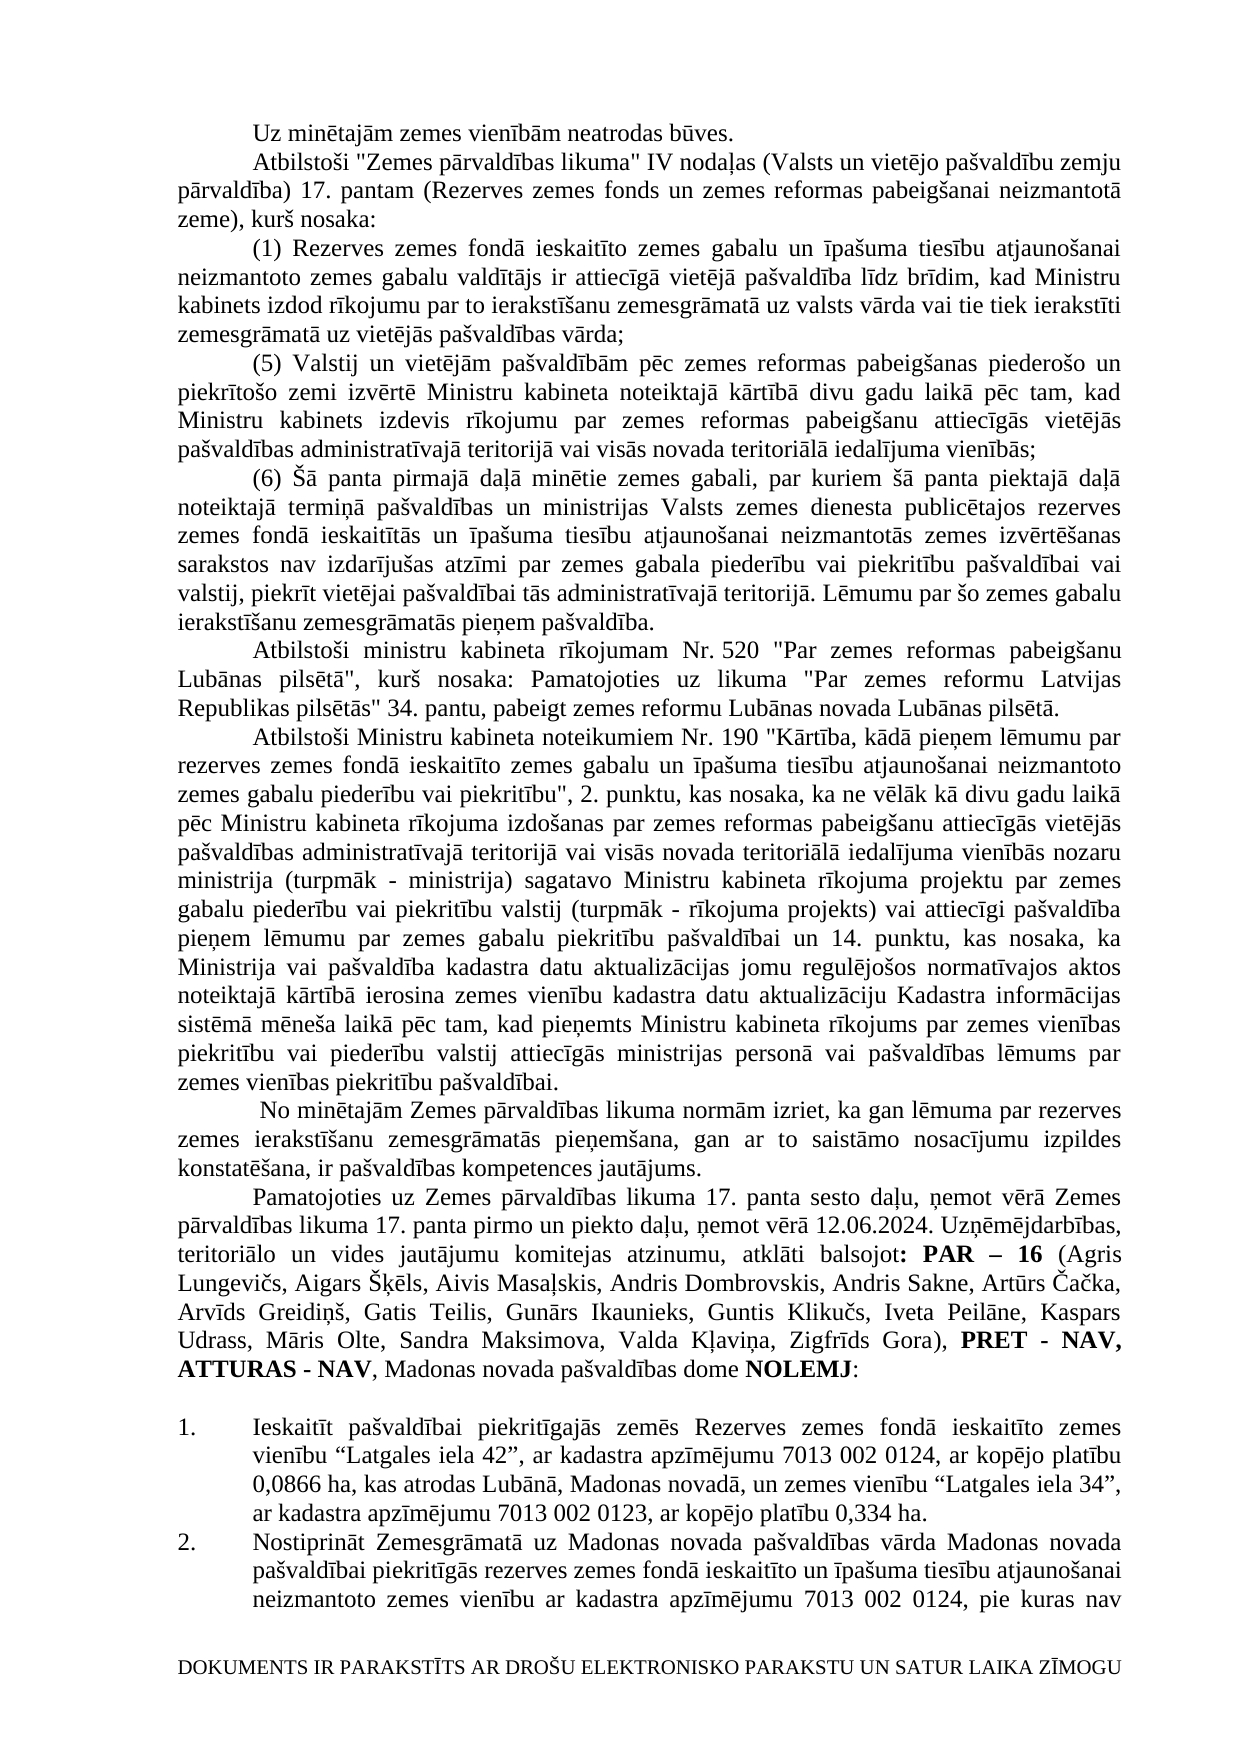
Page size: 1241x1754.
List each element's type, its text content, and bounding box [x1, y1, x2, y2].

text (1) Rezerves zemes fondā ieskaitīto zemes gabalu un īpašuma tiesību atjaunošanai neizmantoto zemes gabalu valdītājs ir attiecīgā vietējā pašvaldība līdz brīdim, kad Ministru kabinets izdod rīkojumu par to ierakstīšanu zemesgrāmatā uz valsts vārda vai tie tiek ierakstīti zemesgrāmatā uz vietējās pašvaldības vārda; [177, 233, 1122, 348]
text Pamatojoties uz Zemes pārvaldības likuma 17. panta sesto daļu, ņemot vērā Zemes pārvaldības likuma 17. panta pirmo un piekto daļu, ņemot vērā 12.06.2024. Uzņēmējdarbības, teritoriālo un vides jautājumu komitejas atzinumu, atklāti balsojot: PAR – 16 (Agris Lungevičs, Aigars Šķēls, Aivis Masaļskis, Andris Dombrovskis, Andris Sakne, Artūrs Čačka, Arvīds Greidiņš, Gatis Teilis, Gunārs Ikaunieks, Guntis Klikučs, Iveta Peilāne, Kaspars Udrass, Māris Olte, Sandra Maksimova, Valda Kļaviņa, Zigfrīds Gora), PRET - NAV, ATTURAS - NAV, Madonas novada pašvaldības dome NOLEMJ: [177, 1182, 1122, 1383]
text Atbilstoši ministru kabineta rīkojumam Nr. 520 "Par zemes reformas pabeigšanu Lubānas pilsētā", kurš nosaka: Pamatojoties uz likuma "Par zemes reformu Latvijas Republikas pilsētās" 34. pantu, pabeigt zemes reformu Lubānas novada Lubānas pilsētā. [177, 636, 1122, 722]
text (5) Valstij un vietējām pašvaldībām pēc zemes reformas pabeigšanas piederošo un piekrītošo zemi izvērtē Ministru kabineta noteiktajā kārtībā divu gadu laikā pēc tam, kad Ministru kabinets izdevis rīkojumu par zemes reformas pabeigšanu attiecīgās vietējās pašvaldības administratīvajā teritorijā vai visās novada teritoriālā iedalījuma vienībās; [177, 348, 1122, 463]
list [177, 1527, 1122, 1613]
text Atbilstoši "Zemes pārvaldības likuma" IV nodaļas (Valsts un vietējo pašvaldību zemju pārvaldība) 17. pantam (Rezerves zemes fonds un zemes reformas pabeigšanai neizmantotā zeme), kurš nosaka: [177, 147, 1122, 233]
text Atbilstoši Ministru kabineta noteikumiem Nr. 190 "Kārtība, kādā pieņem lēmumu par rezerves zemes fondā ieskaitīto zemes gabalu un īpašuma tiesību atjaunošanai neizmantoto zemes gabalu piederību vai piekritību", 2. punktu, kas nosaka, ka ne vēlāk kā divu gadu laikā pēc Ministru kabineta rīkojuma izdošanas par zemes reformas pabeigšanu attiecīgās vietējās pašvaldības administratīvajā teritorijā vai visās novada teritoriālā iedalījuma vienībās nozaru ministrija (turpmāk - ministrija) sagatavo Ministru kabineta rīkojuma projektu par zemes gabalu piederību vai piekritību valstij (turpmāk - rīkojuma projekts) vai attiecīgi pašvaldība pieņem lēmumu par zemes gabalu piekritību pašvaldībai un 14. punktu, kas nosaka, ka Ministrija vai pašvaldība kadastra datu aktualizācijas jomu regulējošos normatīvajos aktos noteiktajā kārtībā ierosina zemes vienību kadastra datu aktualizāciju Kadastra informācijas sistēmā mēneša laikā pēc tam, kad pieņemts Ministru kabineta rīkojums par zemes vienības piekritību vai piederību valstij attiecīgās ministrijas personā vai pašvaldības lēmums par zemes vienības piekritību pašvaldībai. [177, 722, 1122, 1096]
text (6) Šā panta pirmajā daļā minētie zemes gabali, par kuriem šā panta piektajā daļā noteiktajā termiņā pašvaldības un ministrijas Valsts zemes dienesta publicētajos rezerves zemes fondā ieskaitītās un īpašuma tiesību atjaunošanai neizmantotās zemes izvērtēšanas sarakstos nav izdarījušas atzīmi par zemes gabala piederību vai piekritību pašvaldībai vai valstij, piekrīt vietējai pašvaldībai tās administratīvajā teritorijā. Lēmumu par šo zemes gabalu ierakstīšanu zemesgrāmatās pieņem pašvaldība. [177, 463, 1122, 636]
list Ieskaitīt pašvaldībai piekritīgajās zemēs Rezerves zemes fondā ieskaitīto zemes vienību “Latgales iela 42”, ar kadastra apzīmējumu 7013 002 0124, ar kopējo platību 0,0866 ha, kas atrodas Lubānā, Madonas novadā, un zemes vienību “Latgales iela 34”, ar kadastra apzīmējumu 7013 002 0123, ar kopējo platību 0,334 ha. [177, 1412, 1122, 1527]
text Uz minētajām zemes vienībām neatrodas būves. [177, 118, 1122, 147]
text No minētajām Zemes pārvaldības likuma normām izriet, ka gan lēmuma par rezerves zemes ierakstīšanu zemesgrāmatās pieņemšana, gan ar to saistāmo nosacījumu izpildes konstatēšana, ir pašvaldības kompetences jautājums. [177, 1096, 1122, 1182]
